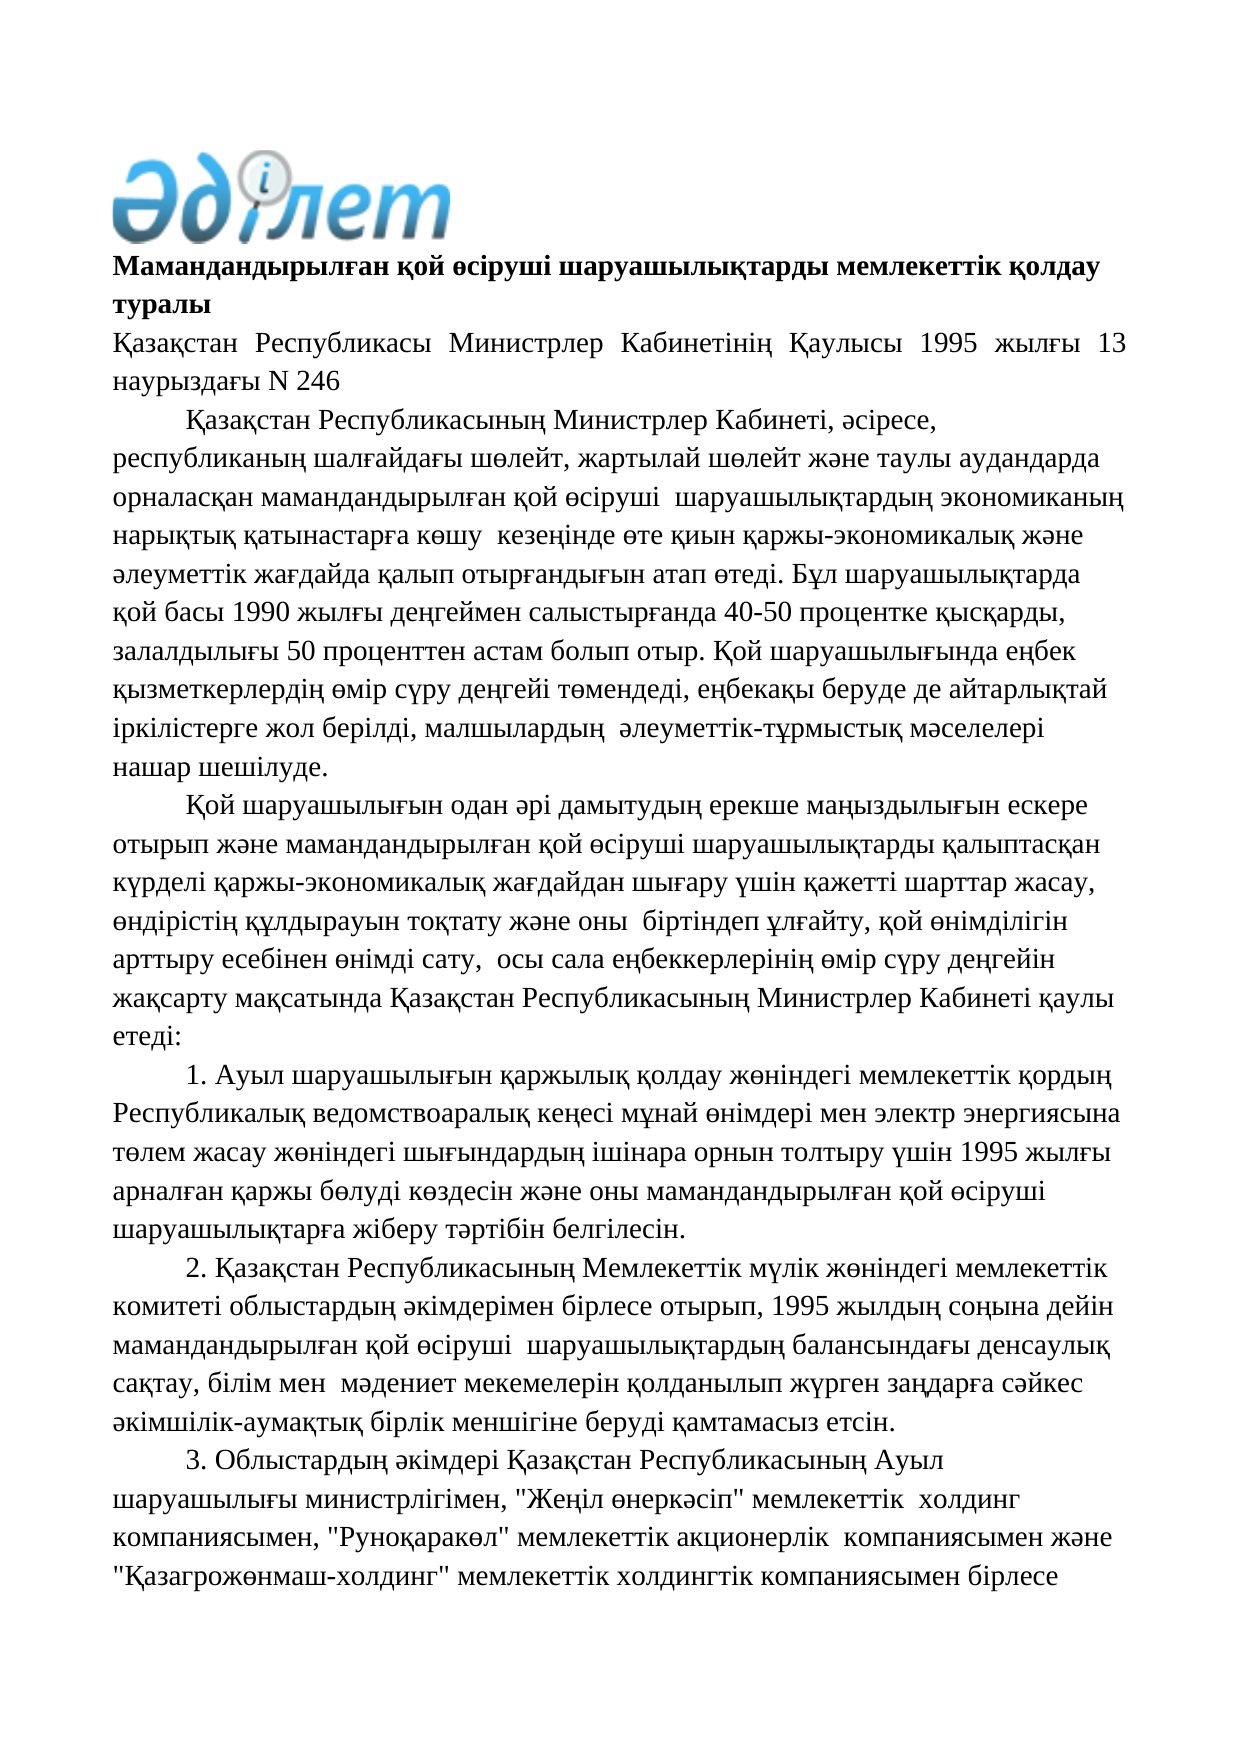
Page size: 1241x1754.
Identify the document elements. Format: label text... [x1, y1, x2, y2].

text Мамандандырылған қой өсiрушi шаруашылықтарды мемлекеттiк қолдау туралы [112, 248, 1128, 320]
text Қазақстан Республикасы Министрлер Кабинетiнiң Қаулысы 1995 жылғы 13 наурыздағы N 246 [112, 325, 1128, 397]
picture [112, 150, 451, 244]
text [112, 402, 1128, 1592]
